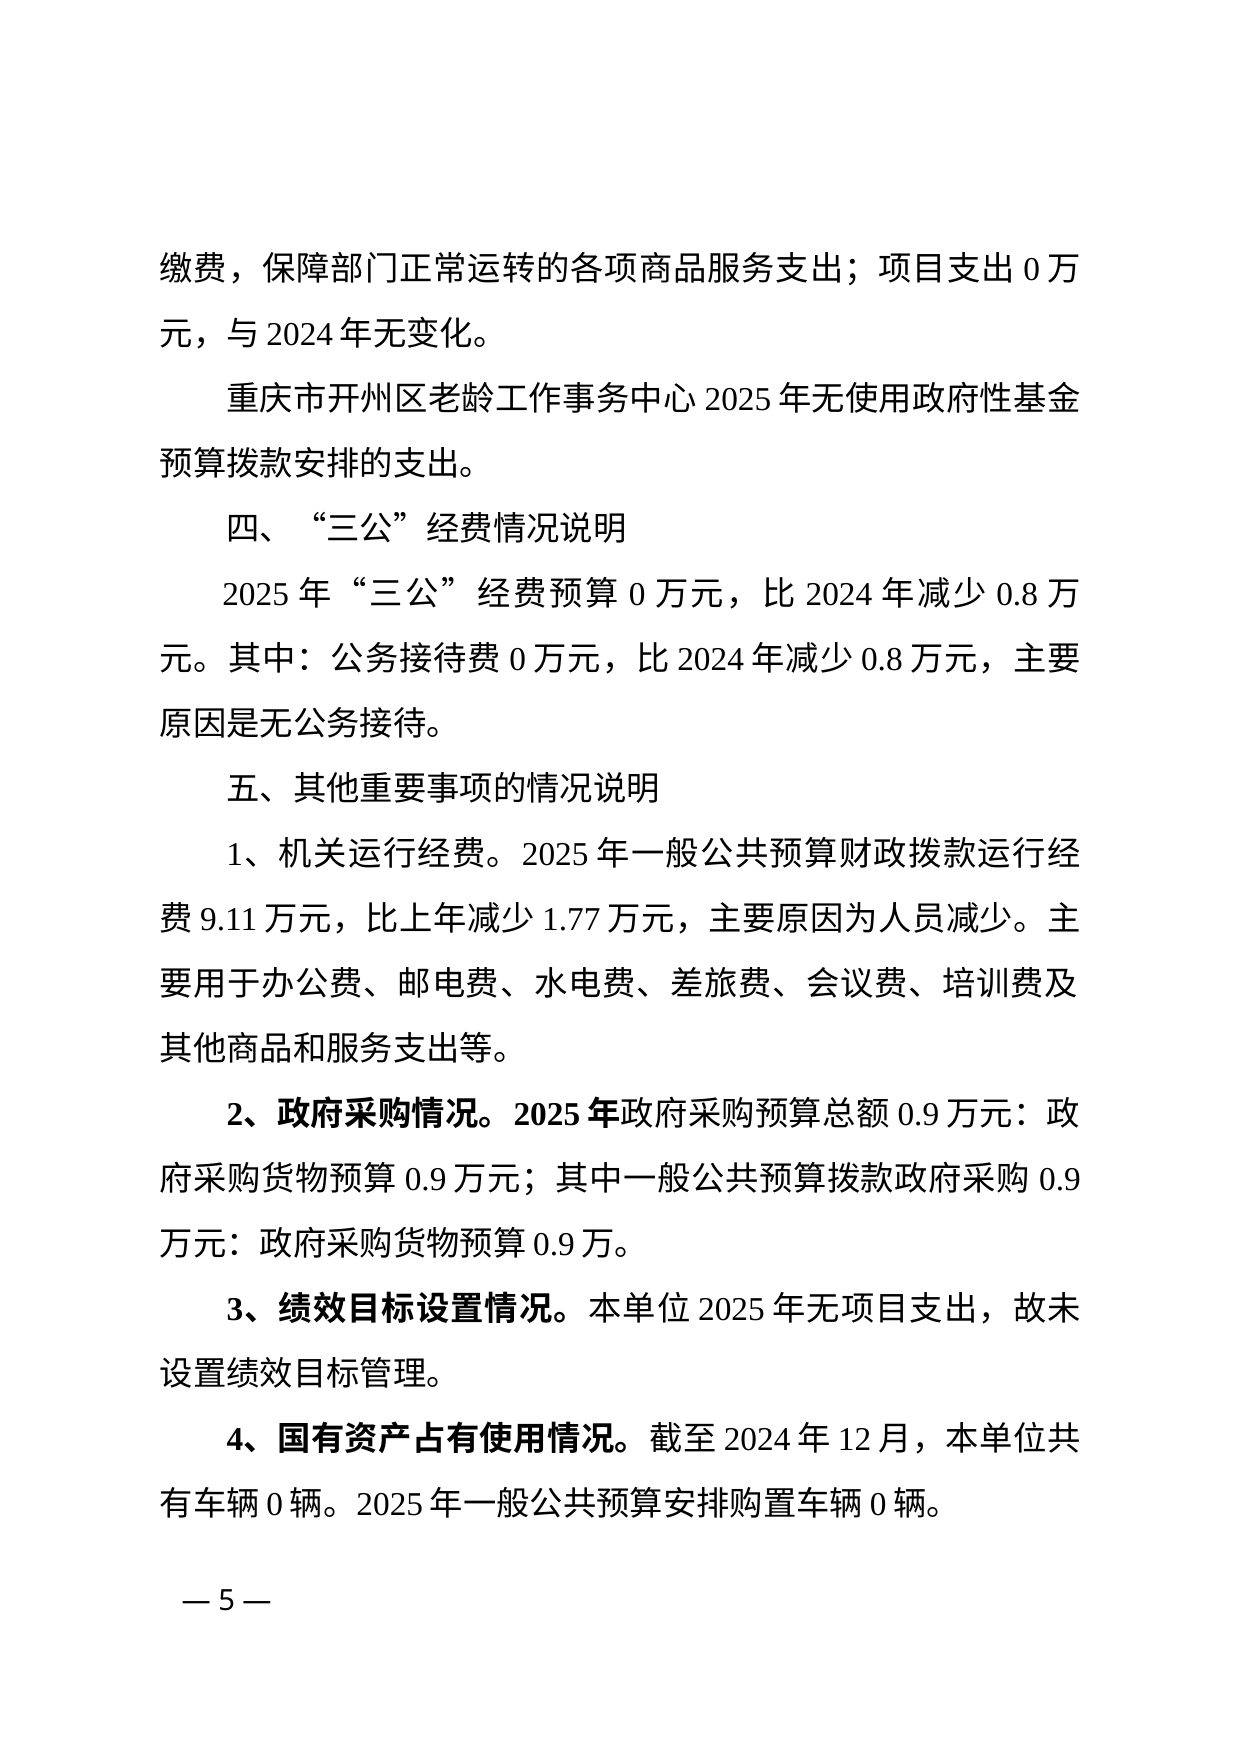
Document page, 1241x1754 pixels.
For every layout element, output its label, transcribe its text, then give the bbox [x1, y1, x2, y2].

text 重庆市开州区老龄工作事务中心2025年无使用政府性基金预算拨款安排的支出。 [159, 363, 1081, 493]
text 2、政府采购情况。2025年政府采购预算总额0.9万元：政府采购货物预算0.9万元；其中一般公共预算拨款政府采购0.9万元：政府采购货物预算0.9万。 [159, 1078, 1081, 1273]
text 四、“三公”经费情况说明 [226, 493, 1081, 558]
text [159, 233, 1081, 363]
text 五、其他重要事项的情况说明 [226, 753, 1081, 818]
text 2025年“三公”经费预算0万元，比2024年减少0.8万元。其中：公务接待费0万元，比2024年减少0.8万元，主要原因是无公务接待。 [159, 558, 1081, 753]
text 1、机关运行经费。2025年一般公共预算财政拨款运行经费9.11万元，比上年减少1.77万元，主要原因为人员减少。主要用于办公费、邮电费、水电费、差旅费、会议费、培训费及其他商品和服务支出等。 [159, 818, 1081, 1078]
text 4、国有资产占有使用情况。截至2024年12月，本单位共有车辆0辆。2025年一般公共预算安排购置车辆0辆。 [159, 1403, 1081, 1533]
text 3、绩效目标设置情况。本单位2025年无项目支出，故未设置绩效目标管理。 [159, 1273, 1081, 1403]
